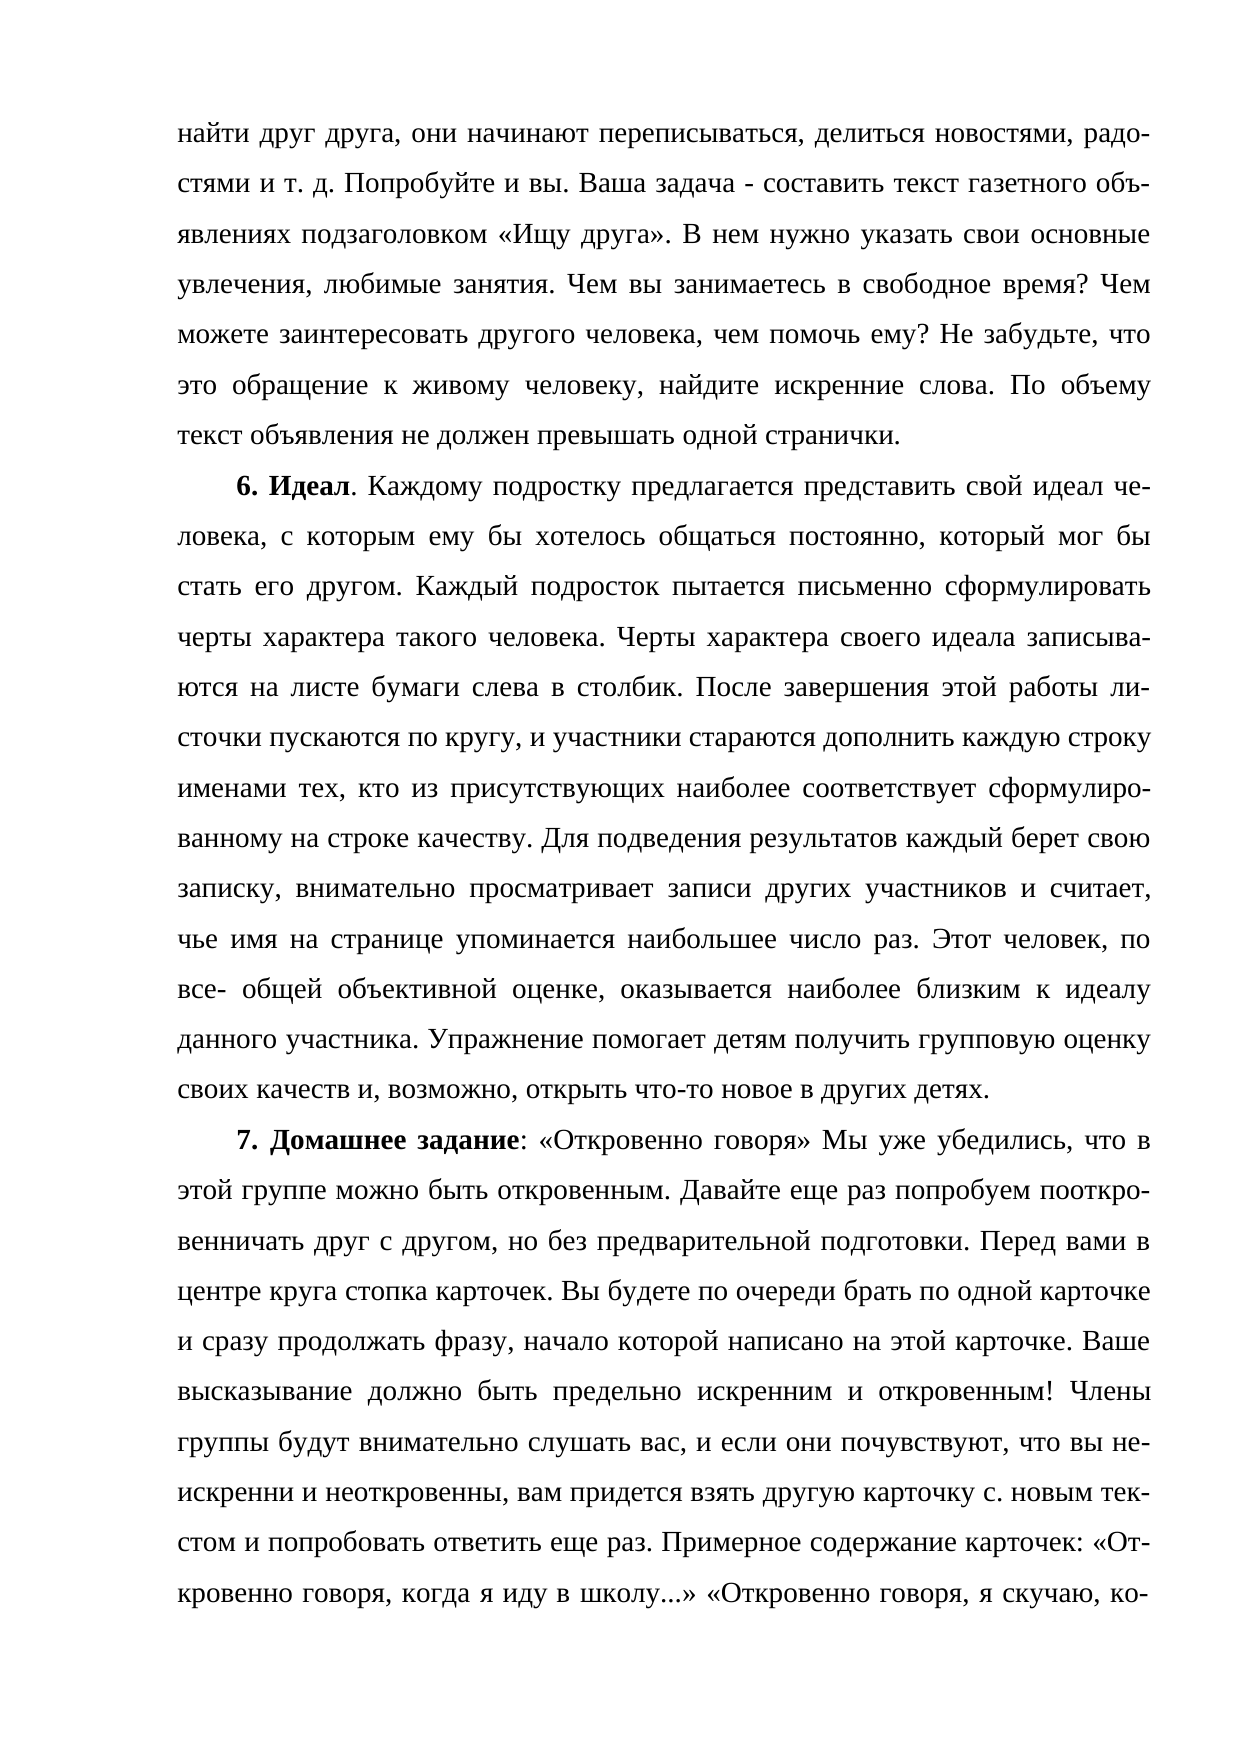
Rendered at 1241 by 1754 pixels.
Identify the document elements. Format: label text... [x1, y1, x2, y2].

list Идеал. Каждому подростку предлагается представить свой идеал че- ловека, с которым ему бы хотелось общаться постоянно, который мог бы стать его другом. Каждый подросток пытается письменно сформулировать черты характера такого человека. Черты характера своего идеала записыва- ются на листе бумаги слева в столбик. После завершения этой работы ли- сточки пускаются по кругу, и участники стараются дополнить каждую строку именами тех, кто из присутствующих наиболее соответствует сформулиро- ванному на строке качеству. Для подведения результатов каждый берет свою записку, внимательно просматривает записи других участников и считает, чье имя на странице упоминается наибольшее число раз. Этот человек, по все- общей объективной оценке, оказывается наиболее близким к идеалу данного участника. Упражнение помогает детям получить групповую оценку своих качеств и, возможно, открыть что-то новое в других детях. [177, 468, 1152, 1105]
text найти друг друга, они начинают переписываться, делиться новостями, радо- стями и т. д. Попробуйте и вы. Ваша задача - составить текст газетного объ- явлениях подзаголовком «Ищу друга». В нем нужно указать свои основные увлечения, любимые занятия. Чем вы занимаетесь в свободное время? Чем можете заинтересовать другого человека, чем помочь ему? Не забудьте, что это обращение к живому человеку, найдите искренние слова. По объему текст объявления не должен превышать одной странички. [177, 115, 1152, 451]
list Домашнее задание: «Откровенно говоря» Мы уже убедились, что в этой группе можно быть откровенным. Давайте еще раз попробуем пооткро- венничать друг с другом, но без предварительной подготовки. Перед вами в центре круга стопка карточек. Вы будете по очереди брать по одной карточке и сразу продолжать фразу, начало которой написано на этой карточке. Ваше высказывание должно быть предельно искренним и откровенным! Члены группы будут внимательно слушать вас, и если они почувствуют, что вы не- искренни и неоткровенны, вам придется взять другую карточку с. новым тек- стом и попробовать ответить еще раз. Примерное содержание карточек: «От- кровенно говоря, когда я иду в школу...» «Откровенно говоря, я скучаю, ко- [177, 1122, 1152, 1608]
